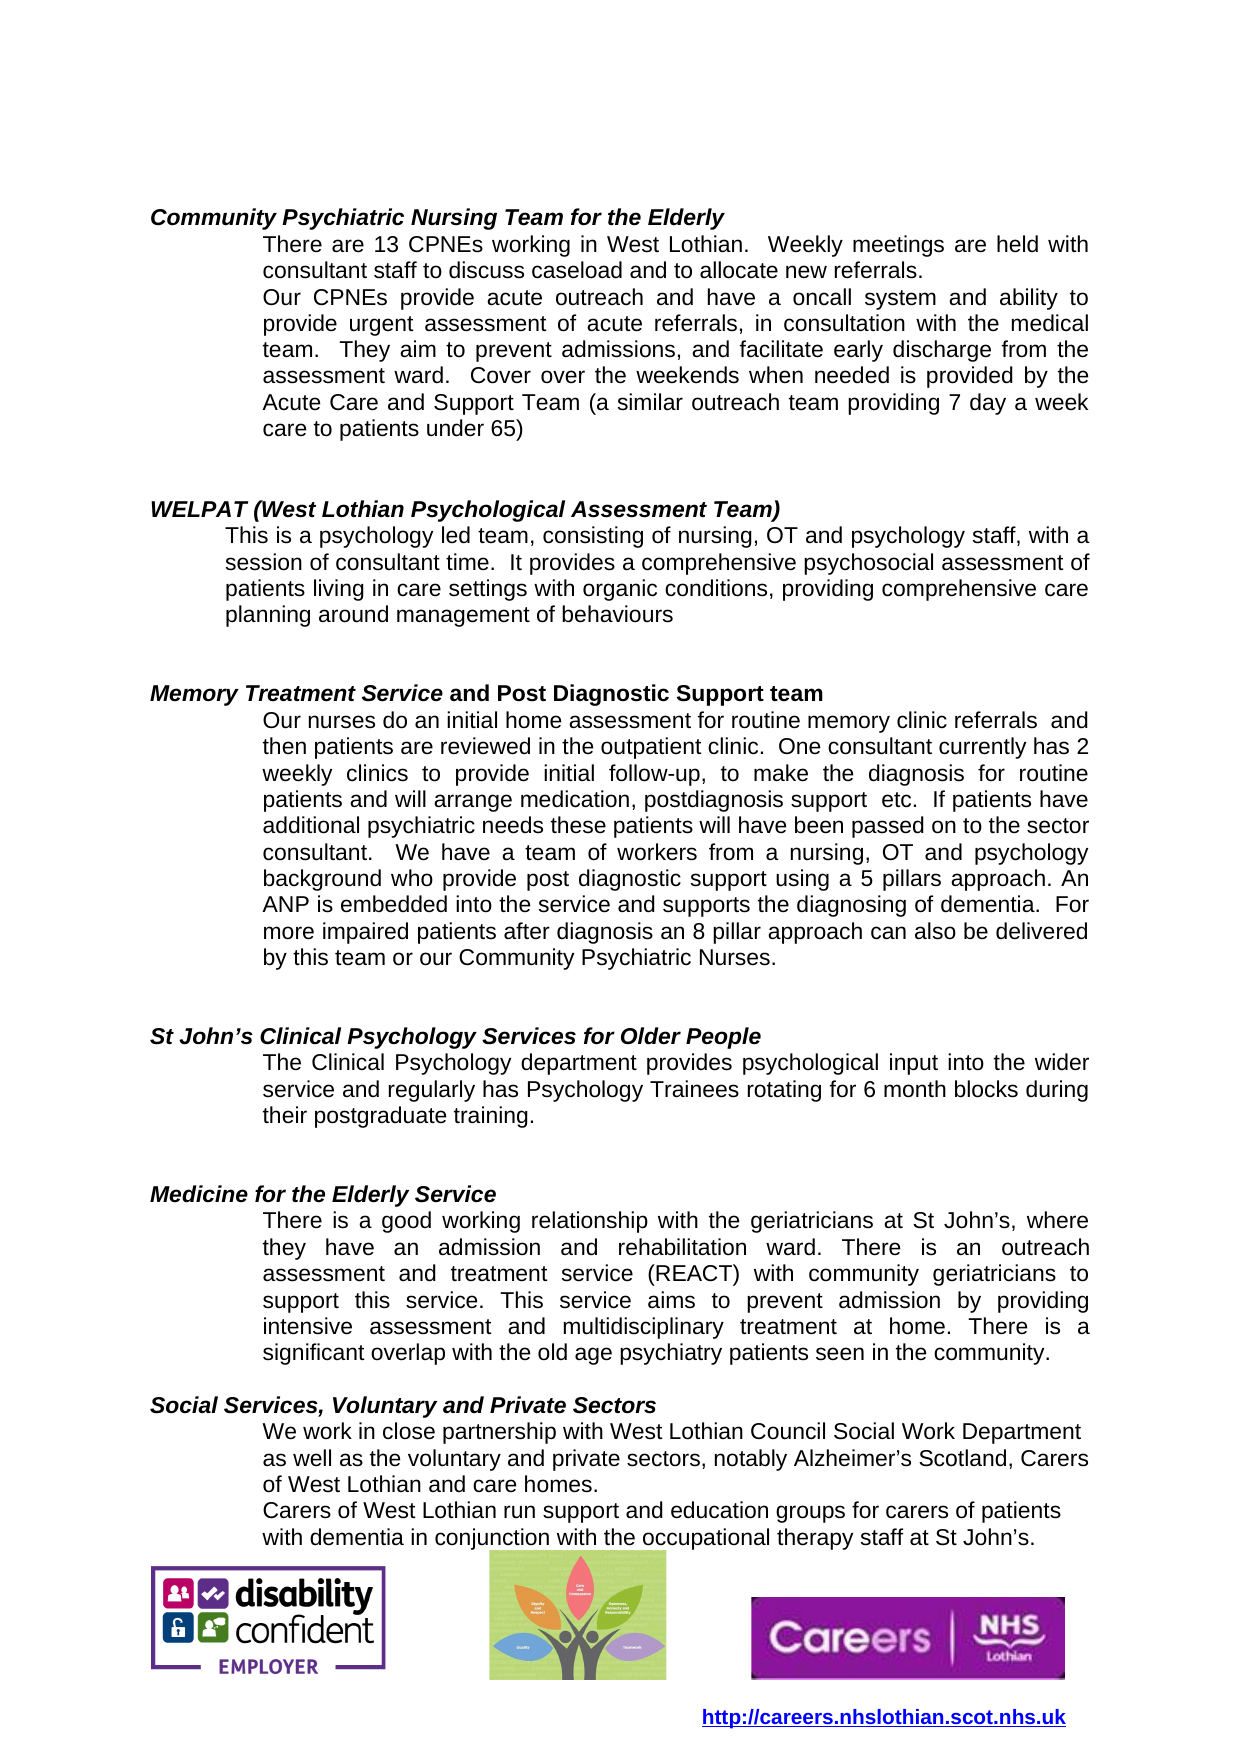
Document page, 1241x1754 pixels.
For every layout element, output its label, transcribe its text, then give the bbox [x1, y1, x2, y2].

text Community Psychiatric Nursing Team for the Elderly [150, 204, 1090, 231]
text St John’s Clinical Psychology Services for Older People [150, 1023, 1090, 1049]
text The Clinical Psychology department provides psychological input into the wider service and regularly has Psychology Trainees rotating for 6 month blocks during their postgraduate training. [150, 1049, 1090, 1128]
text This is a psychology led team, consisting of nursing, OT and psychology staff, with a session of consultant time. It provides a comprehensive psychosocial assessment of patients living in care settings with organic conditions, providing comprehensive care planning around management of behaviours [225, 522, 1090, 628]
text Our nurses do an initial home assessment for routine memory clinic referrals and then patients are reviewed in the outpatient clinic. One consultant currently has 2 weekly clinics to provide initial follow-up, to make the diagnosis for routine patients and will arrange medication, postdiagnosis support etc. If patients have additional psychiatric needs these patients will have been passed on to the sector consultant. We have a team of workers from a nursing, OT and psychology background who provide post diagnostic support using a 5 pillars approach. An ANP is embedded into the service and supports the diagnosing of dementia. For more impaired patients after diagnosis an 8 pillar approach can also be delivered by this team or our Community Psychiatric Nurses. [150, 707, 1090, 970]
text There are 13 CPNEs working in West Lothian. Weekly meetings are held with consultant staff to discuss caseload and to allocate new referrals. [150, 231, 1090, 283]
text Memory Treatment Service and Post Diagnostic Support team [150, 680, 1090, 707]
picture [489, 1550, 667, 1680]
text Social Services, Voluntary and Private Sectors [150, 1392, 1090, 1418]
text Medicine for the Elderly Service [150, 1181, 1090, 1207]
picture [150, 1566, 386, 1680]
picture [751, 1597, 1065, 1680]
text We work in close partnership with West Lothian Council Social Work Department as well as the voluntary and private sectors, notably Alzheimer’s Scotland, Carers of West Lothian and care homes. [150, 1418, 1090, 1497]
text WELPAT (West Lothian Psychological Assessment Team) [150, 496, 1090, 522]
text Our CPNEs provide acute outreach and have a oncall system and ability to provide urgent assessment of acute referrals, in consultation with the medical team. They aim to prevent admissions, and facilitate early discharge from the assessment ward. Cover over the weekends when needed is provided by the Acute Care and Support Team (a similar outreach team providing 7 day a week care to patients under 65) [150, 283, 1090, 442]
text Carers of West Lothian run support and education groups for carers of patients with dementia in conjunction with the occupational therapy staff at St John’s. [150, 1497, 1090, 1550]
text There is a good working relationship with the geriatricians at St John’s, where they have an admission and rehabilitation ward. There is an outreach assessment and treatment service (REACT) with community geriatricians to support this service. This service aims to prevent admission by providing intensive assessment and multidisciplinary treatment at home. There is a significant overlap with the old age psychiatry patients seen in the community. [150, 1207, 1090, 1366]
